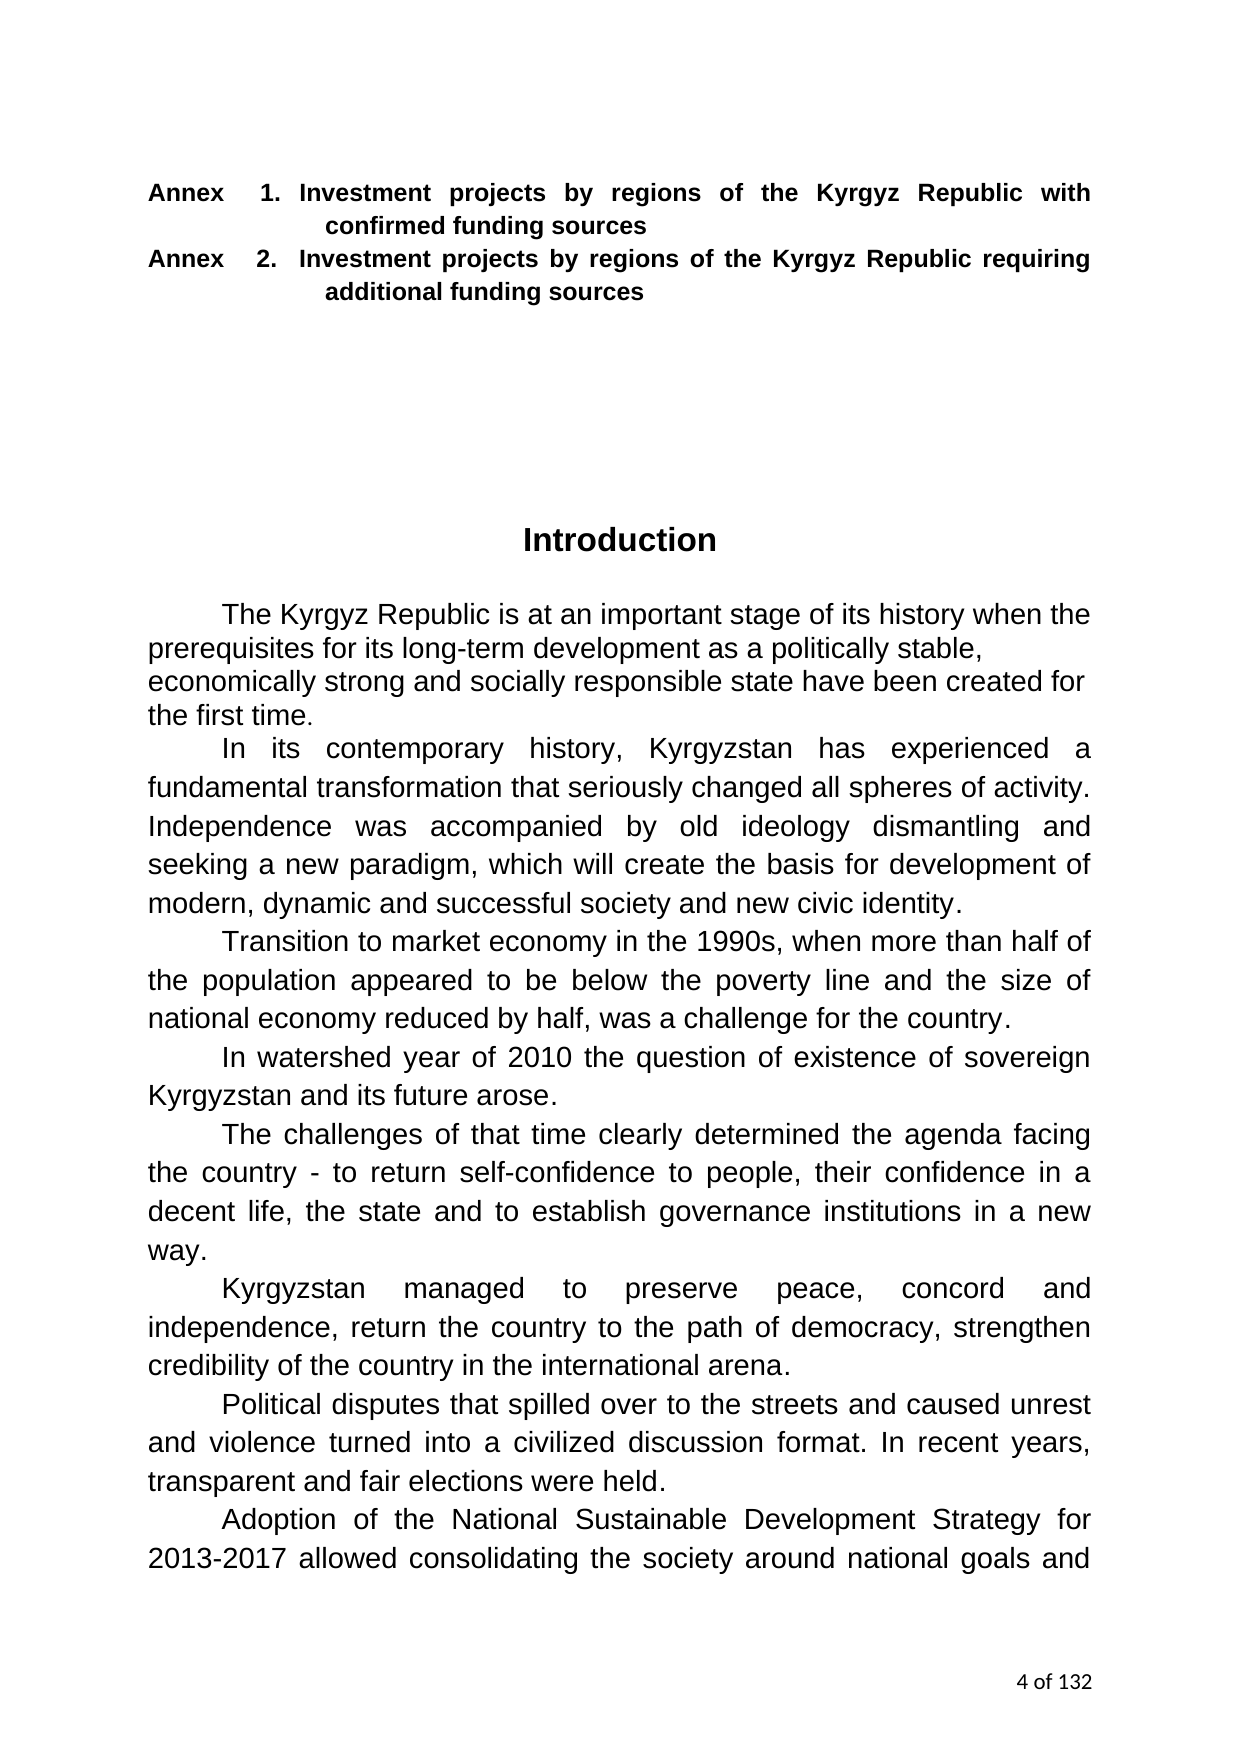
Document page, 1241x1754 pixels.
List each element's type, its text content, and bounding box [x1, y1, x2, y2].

text The Kyrgyz Republic is at an important stage of its history when the prerequisites for its long-term development as a politically stable, economically strong and socially responsible state have been created for the first time. [148, 597, 1092, 731]
text Transition to market economy in the 1990s, when more than half of the population appeared to be below the poverty line and the size of national economy reduced by half, was a challenge for the country. [148, 924, 1092, 1035]
text Kyrgyzstan managed to preserve peace, concord and independence, return the country to the path of democracy, strengthen credibility of the country in the international arena. [148, 1271, 1092, 1382]
text Annex 2. Investment projects by regions of the Kyrgyz Republic requiring additional funding sources [148, 244, 1092, 306]
text In watershed year of 2010 the question of existence of sovereign Kyrgyzstan and its future arose. [148, 1040, 1092, 1112]
text In its contemporary history, Kyrgyzstan has experienced a fundamental transformation that seriously changed all spheres of activity. Independence was accompanied by old ideology dismantling and seeking a new paradigm, which will create the basis for development of modern, dynamic and successful society and new civic identity. [148, 731, 1092, 919]
text Annex 1. Investment projects by regions of the Kyrgyz Republic with confirmed funding sources [148, 178, 1092, 240]
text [148, 1502, 1092, 1574]
text Introduction [148, 520, 1092, 558]
text The challenges of that time clearly determined the agenda facing the country - to return self-confidence to people, their confidence in a decent life, the state and to establish governance institutions in a new way. [148, 1117, 1092, 1266]
text Political disputes that spilled over to the streets and caused unrest and violence turned into a civilized discussion format. In recent years, transparent and fair elections were held. [148, 1387, 1092, 1497]
